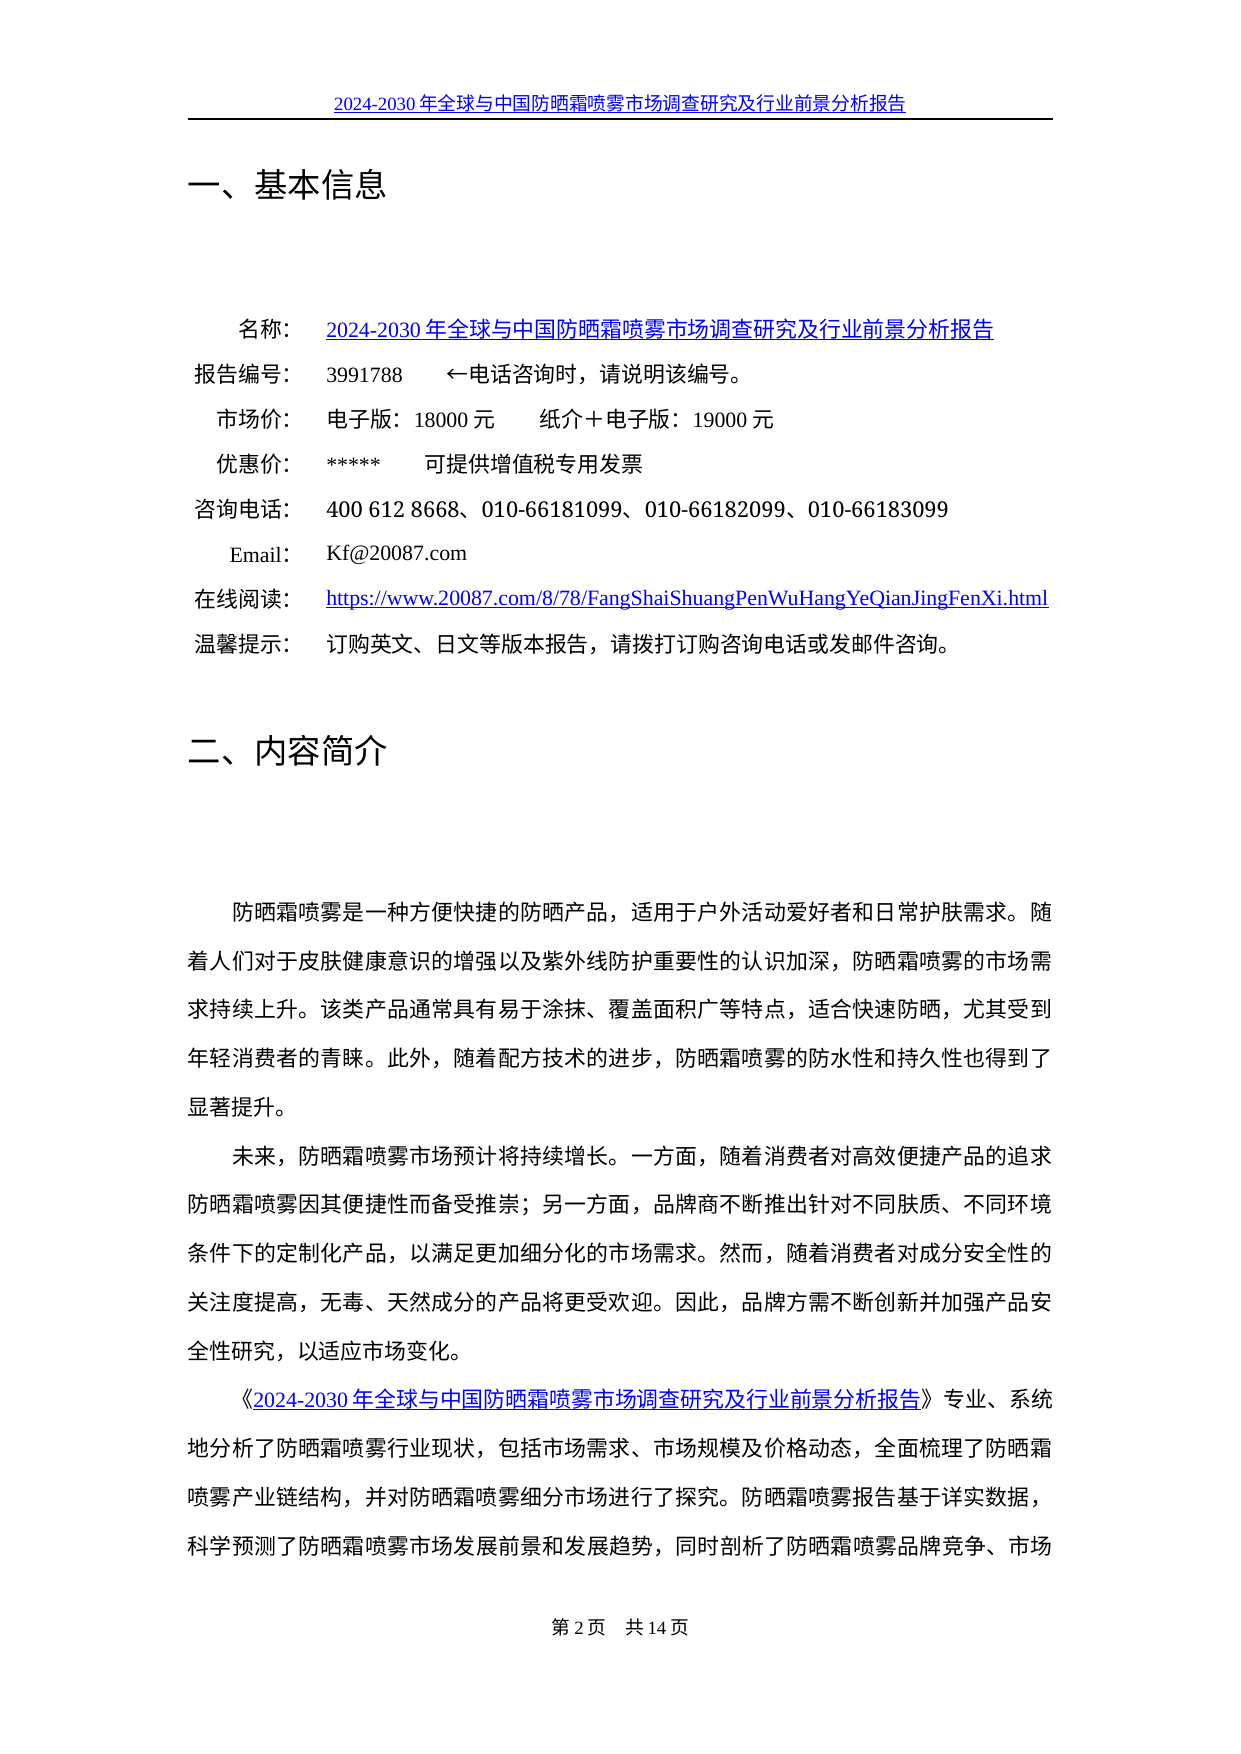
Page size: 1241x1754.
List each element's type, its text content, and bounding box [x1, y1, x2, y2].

table_header 名称： [167, 312, 315, 357]
table_cell [315, 582, 1073, 627]
table_cell 订购英文、日文等版本报告，请拨打订购咨询电话或发邮件咨询。 [315, 627, 1073, 672]
table_cell 3991788 ←电话咨询时，请说明该编号。 [315, 357, 1073, 402]
table_cell 在线阅读： [167, 582, 315, 627]
title 二、内容简介 [187, 717, 1053, 782]
table_cell 咨询电话： [167, 492, 315, 537]
table_cell Kf@20087.com [315, 537, 1073, 582]
table_cell 温馨提示： [167, 627, 315, 672]
table_cell ***** 可提供增值税专用发票 [315, 447, 1073, 492]
table_cell 400 612 8668、010-66181099、010-66182099、010-66183099 [315, 492, 1073, 537]
table_cell Email： [167, 537, 315, 582]
table_cell 市场价： [167, 402, 315, 447]
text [187, 894, 1053, 1561]
title 一、基本信息 [187, 150, 1053, 215]
table_cell 报告编号： [167, 357, 315, 402]
table_header 2024-2030年全球与中国防晒霜喷雾市场调查研究及行业前景分析报告 [315, 312, 1073, 357]
table_cell 优惠价： [167, 447, 315, 492]
table_cell 电子版：18000 元 纸介＋电子版：19000 元 [315, 402, 1073, 447]
